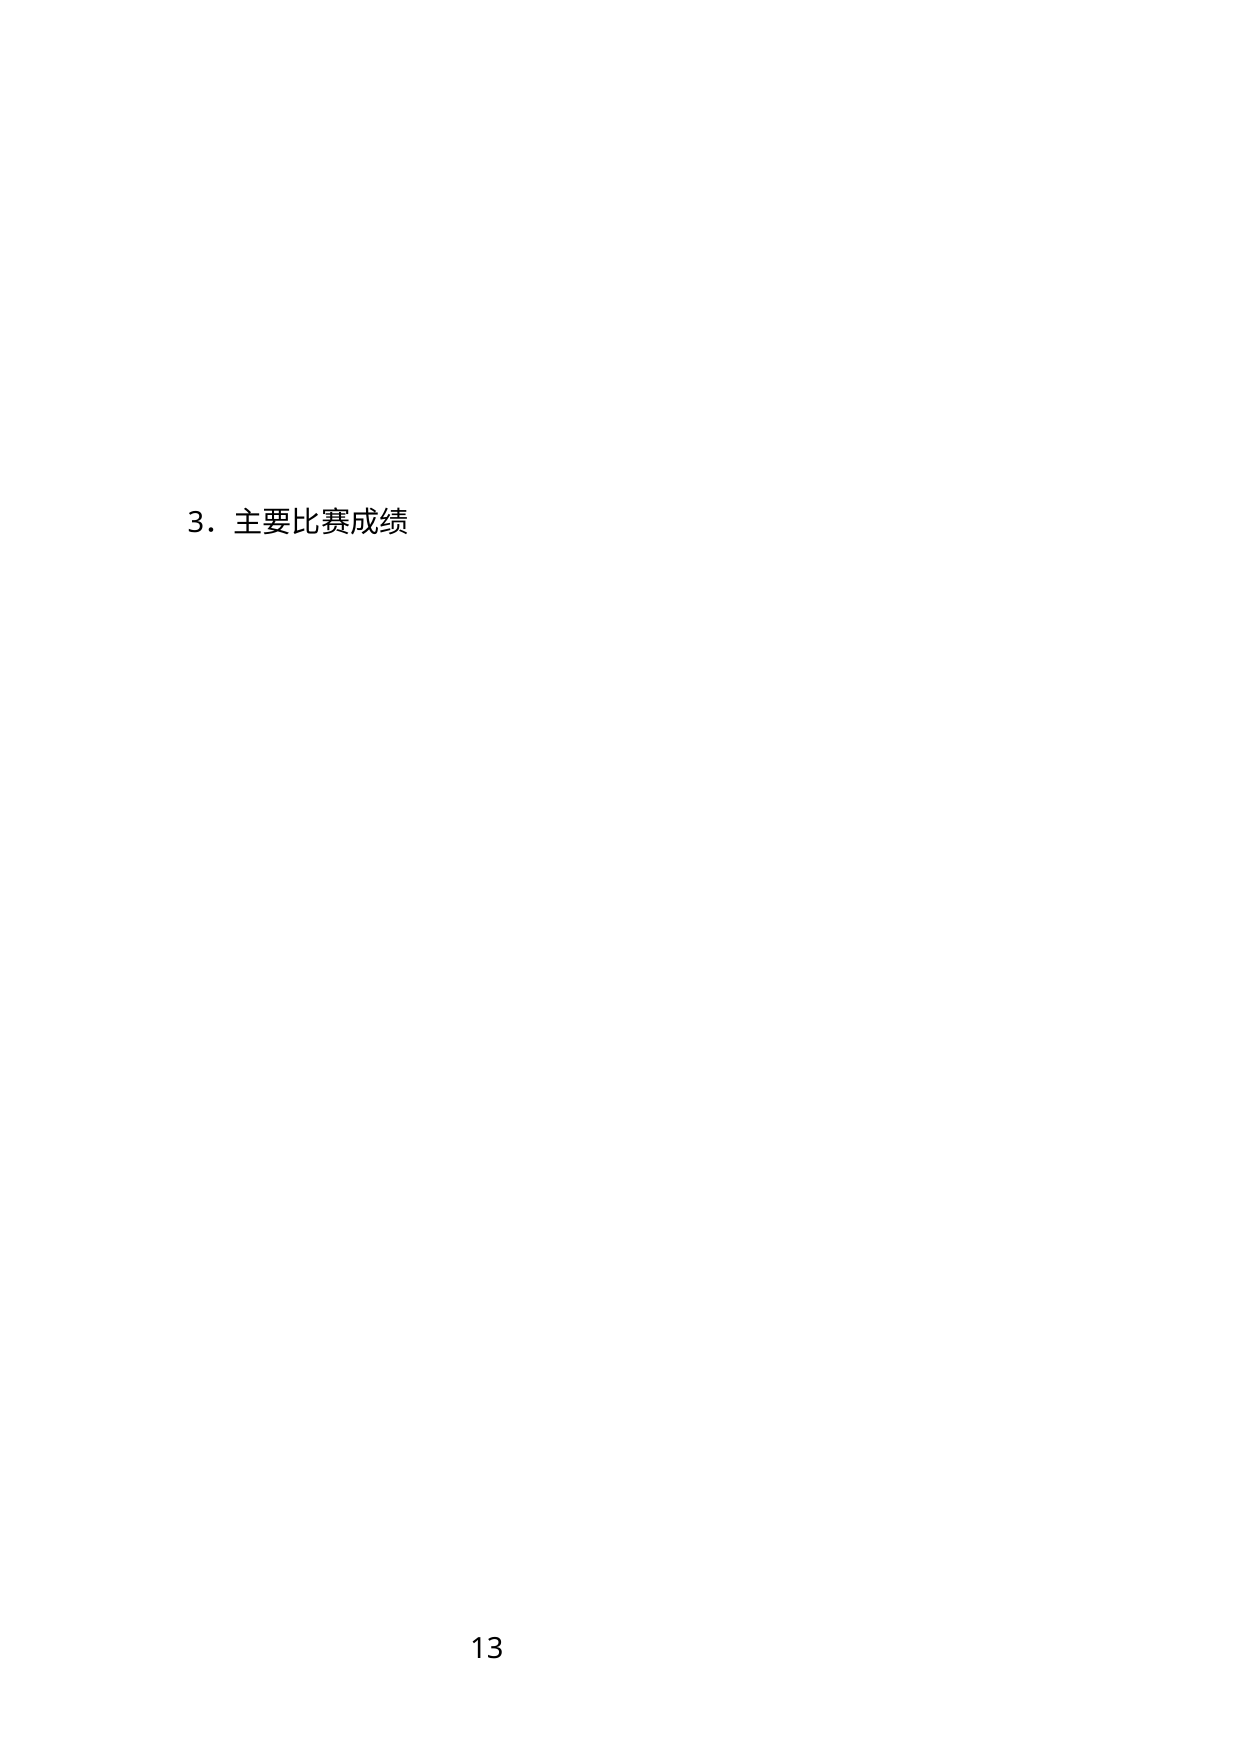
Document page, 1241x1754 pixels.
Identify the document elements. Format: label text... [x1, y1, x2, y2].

text 3．主要比赛成绩 [187, 487, 1053, 552]
